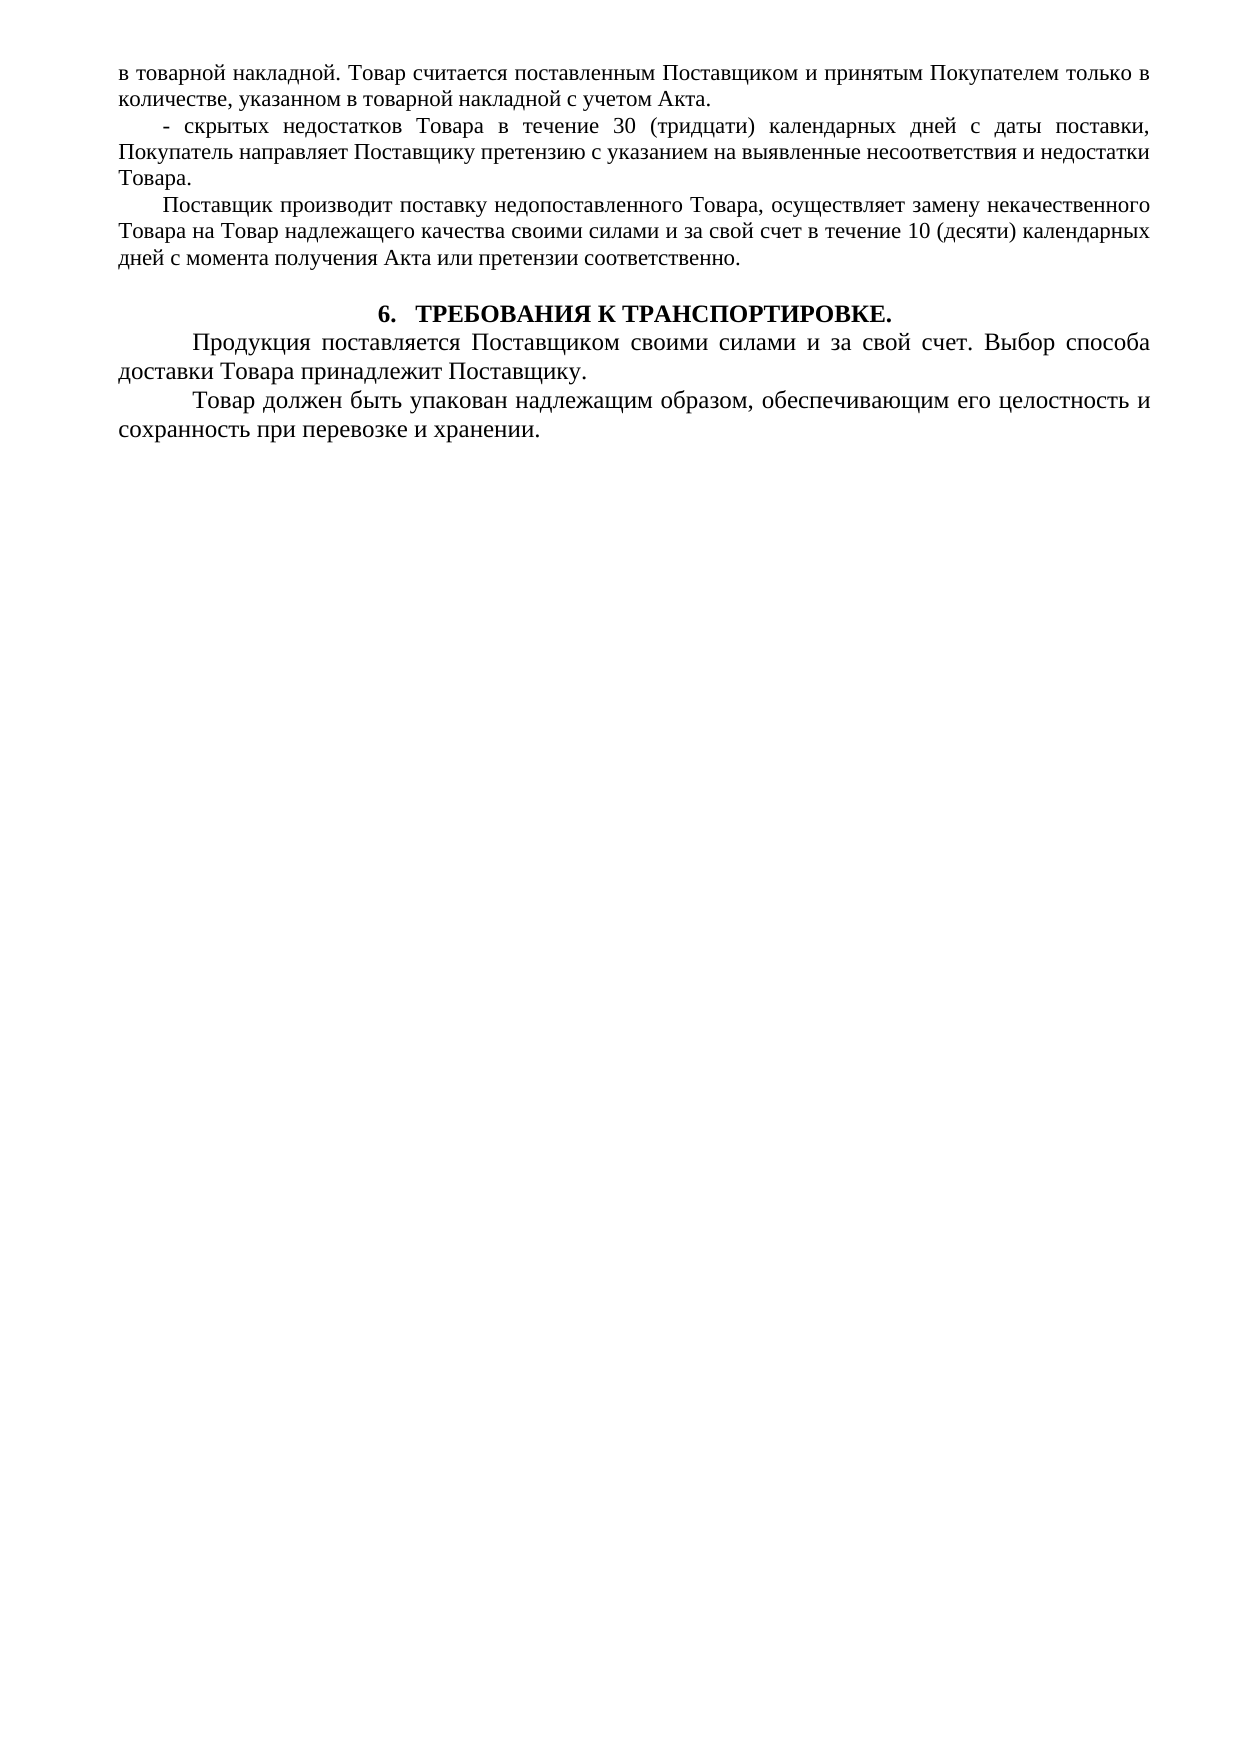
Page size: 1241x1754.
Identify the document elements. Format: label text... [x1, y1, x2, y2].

text Поставщик производит поставку недопоставленного Товара, осуществляет замену некачественного Товара на Товар надлежащего качества своими силами и за свой счет в течение 10 (десяти) календарных дней с момента получения Акта или претензии соответственно. [118, 191, 1152, 270]
list ТРЕБОВАНИЯ К ТРАНСПОРТИРОВКЕ. [118, 299, 1152, 327]
text - скрытых недостатков Товара в течение 30 (тридцати) календарных дней с даты поставки, Покупатель направляет Поставщику претензию с указанием на выявленные несоответствия и недостатки Товара. [118, 112, 1152, 191]
text Товар должен быть упакован надлежащим образом, обеспечивающим его целостность и сохранность при перевозке и хранении. [118, 385, 1152, 442]
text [118, 59, 1152, 112]
text Продукция поставляется Поставщиком своими силами и за свой счет. Выбор способа доставки Товара принадлежит Поставщику. [118, 327, 1152, 385]
